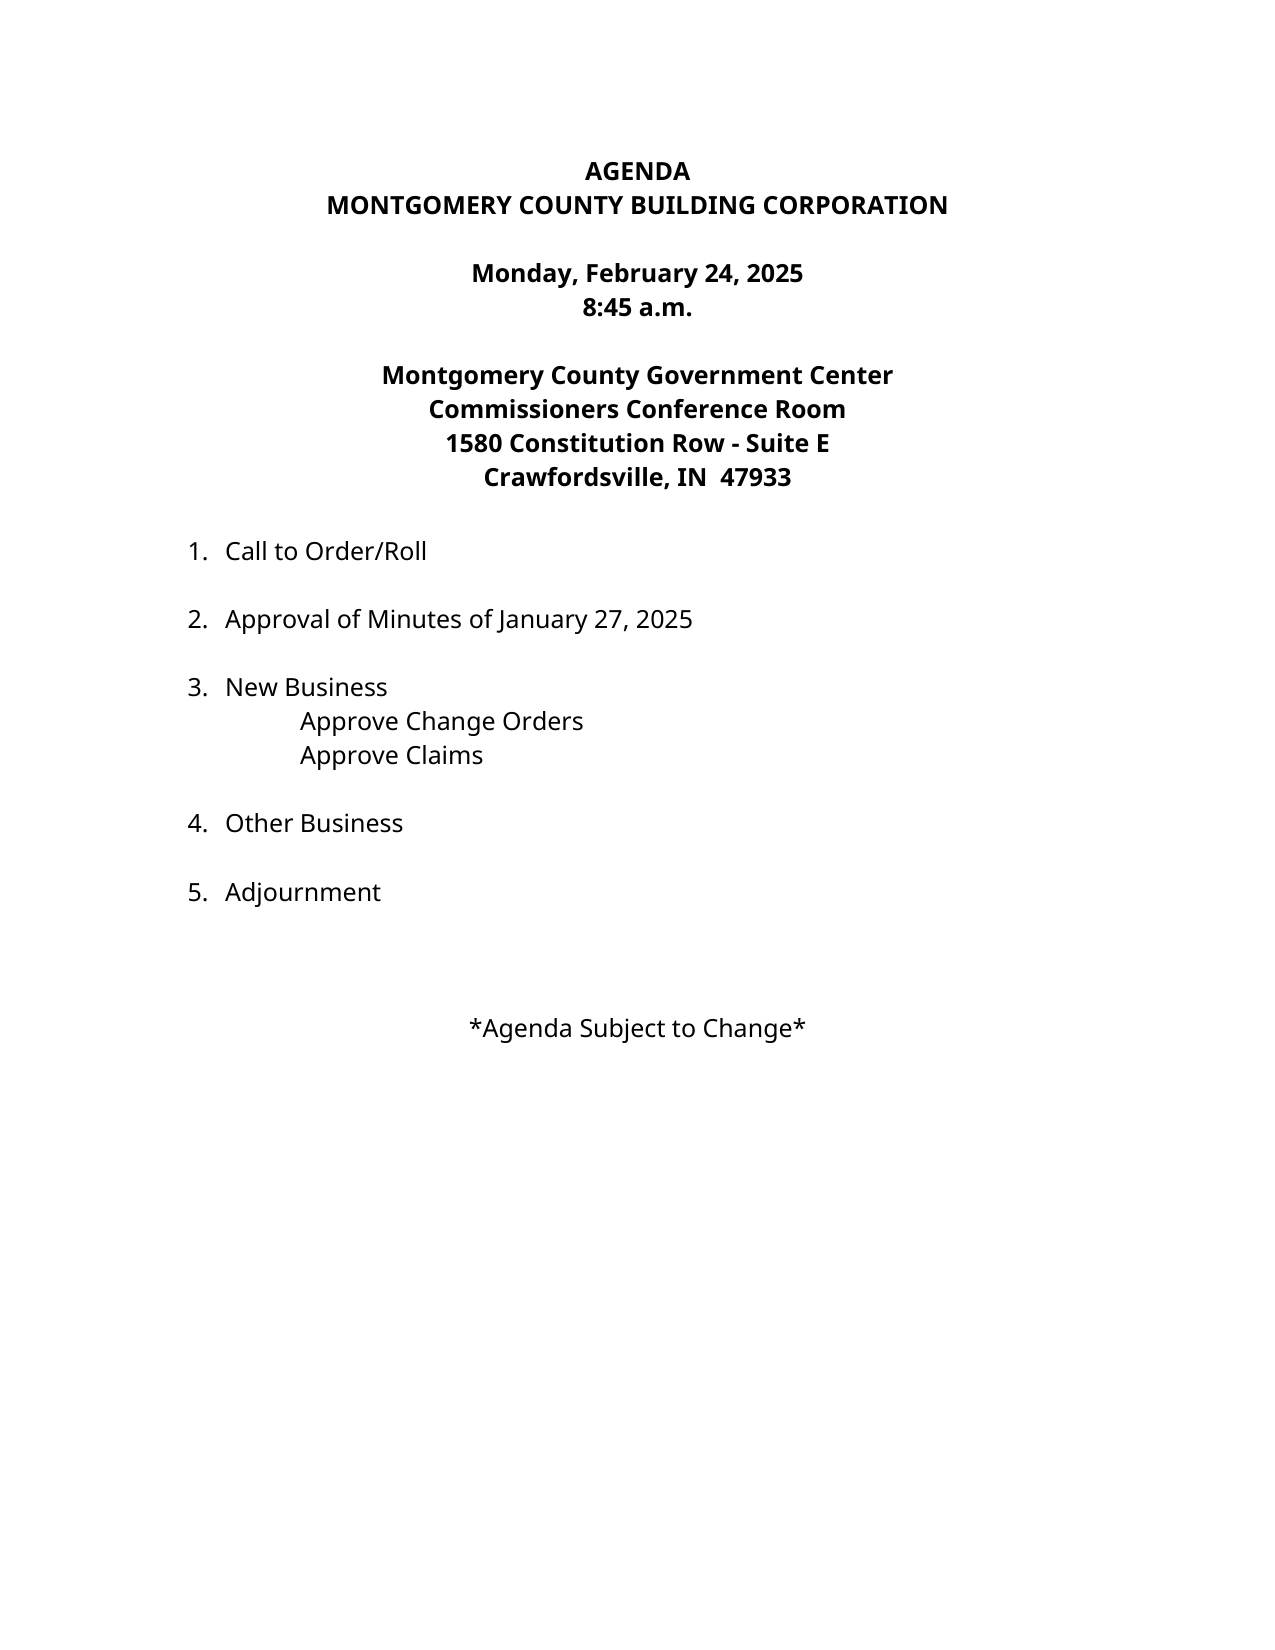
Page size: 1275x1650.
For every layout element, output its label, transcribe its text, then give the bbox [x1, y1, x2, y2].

text AGENDA [150, 153, 1125, 187]
text Montgomery County Government Center [150, 358, 1125, 392]
text MONTGOMERY COUNTY BUILDING CORPORATION [150, 187, 1125, 221]
list Adjournment [187, 874, 1125, 908]
text *Agenda Subject to Change* [150, 1010, 1125, 1044]
text 1580 Constitution Row - Suite E [150, 426, 1125, 460]
text Crawfordsville, IN 47933 [150, 460, 1125, 494]
text Commissioners Conference Room [150, 392, 1125, 426]
list Approval of Minutes of January 27, 2025 [187, 602, 1125, 636]
list Other Business [187, 806, 1125, 840]
text Monday, February 24, 2025 [150, 255, 1125, 289]
text 8:45 a.m. [150, 289, 1125, 323]
list Approve Claims [225, 738, 1125, 772]
list Call to Order/Roll [187, 533, 1125, 568]
list Approve Change Orders [225, 704, 1125, 738]
list New Business [187, 670, 1125, 704]
